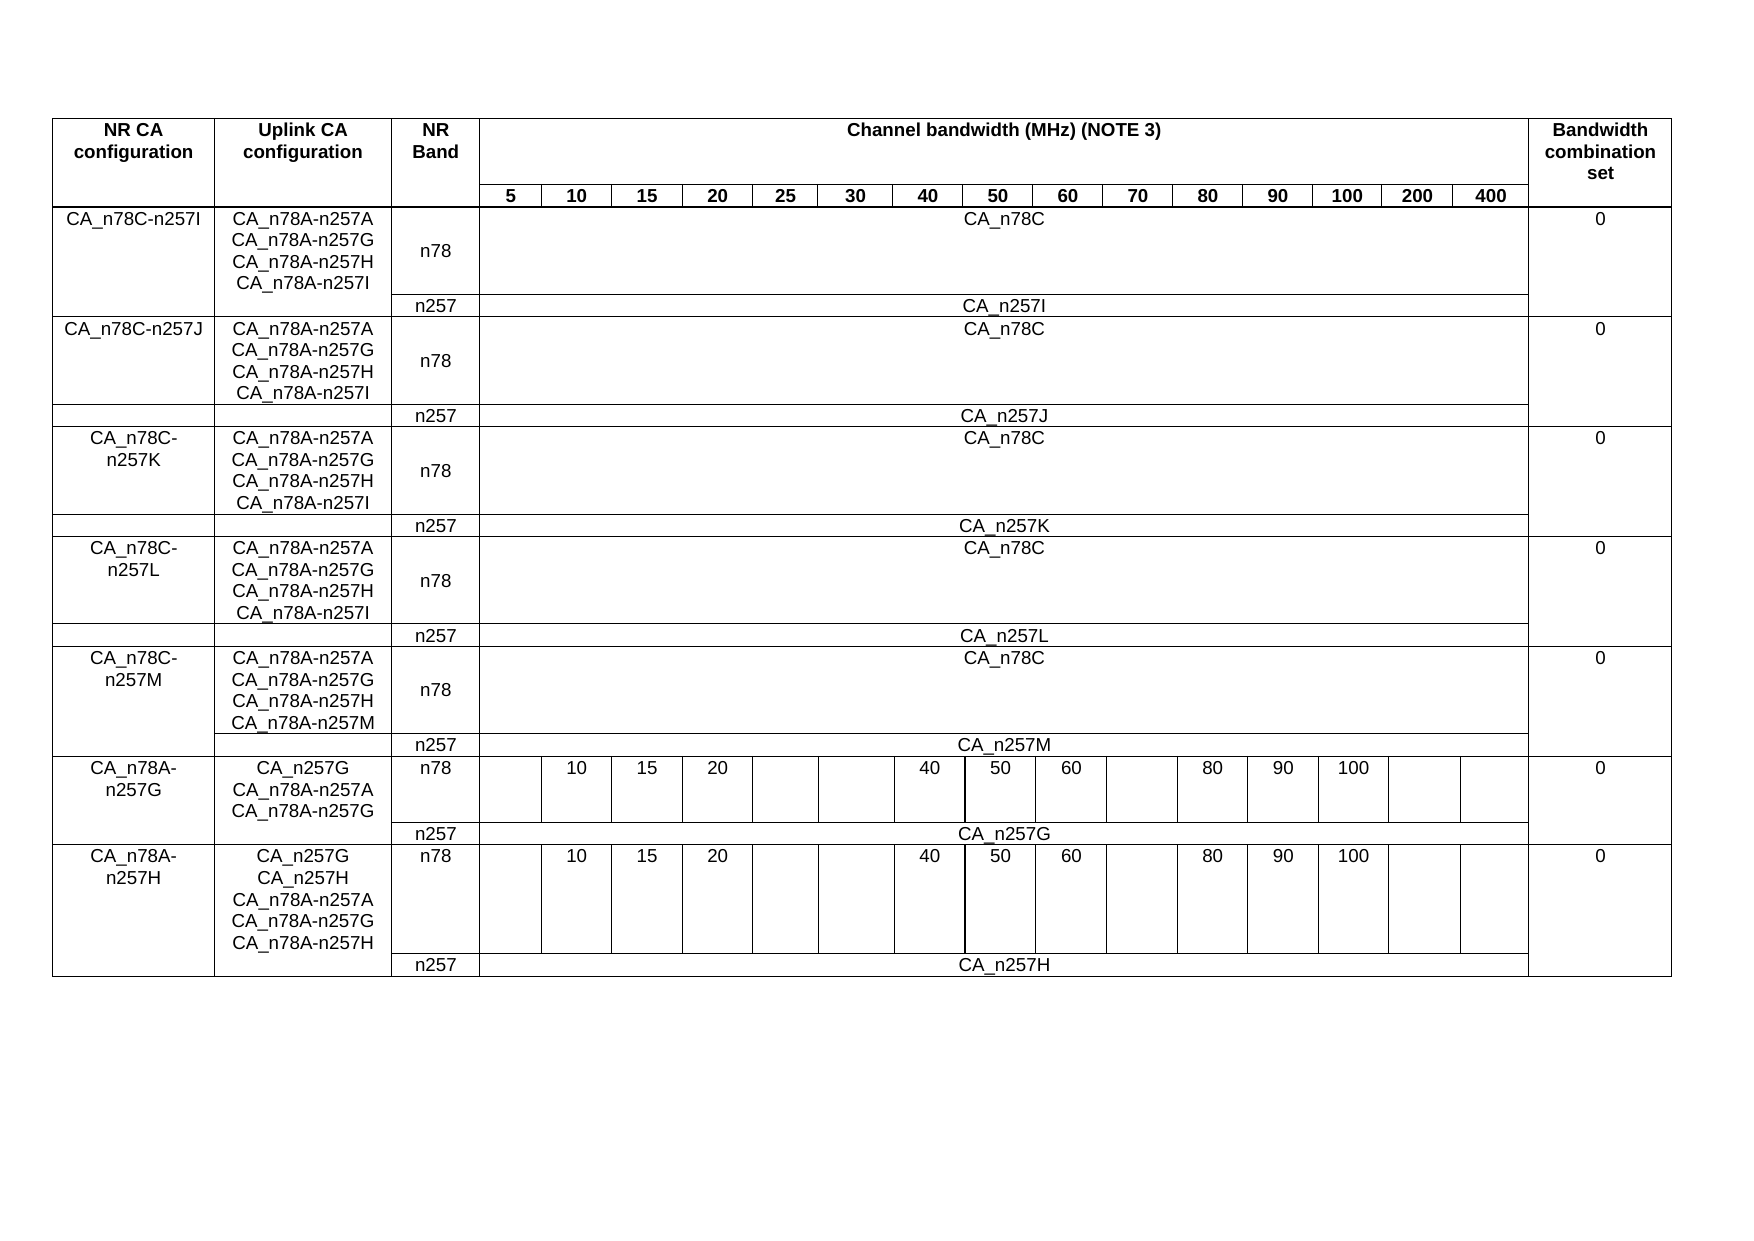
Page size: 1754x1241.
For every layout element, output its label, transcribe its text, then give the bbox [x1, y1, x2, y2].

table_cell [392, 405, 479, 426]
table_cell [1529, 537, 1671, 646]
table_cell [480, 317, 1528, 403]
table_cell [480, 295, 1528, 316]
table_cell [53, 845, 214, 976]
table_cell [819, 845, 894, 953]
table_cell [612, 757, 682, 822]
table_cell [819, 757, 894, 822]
table_cell 40 [893, 185, 962, 206]
table_cell 5 [480, 185, 541, 206]
table_cell [215, 184, 391, 206]
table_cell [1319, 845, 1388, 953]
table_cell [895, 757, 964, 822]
table_cell 50 [963, 185, 1032, 206]
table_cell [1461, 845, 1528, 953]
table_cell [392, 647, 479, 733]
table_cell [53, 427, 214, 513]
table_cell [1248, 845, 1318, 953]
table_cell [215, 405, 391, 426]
table_cell 30 [818, 185, 892, 206]
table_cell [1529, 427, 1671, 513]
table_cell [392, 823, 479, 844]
table_cell [1529, 184, 1671, 206]
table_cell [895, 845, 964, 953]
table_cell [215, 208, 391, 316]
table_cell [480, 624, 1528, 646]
table_cell 10 [542, 185, 611, 206]
table_header NR CA configuration [53, 119, 214, 184]
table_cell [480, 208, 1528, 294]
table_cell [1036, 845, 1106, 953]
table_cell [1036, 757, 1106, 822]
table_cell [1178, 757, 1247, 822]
table_header NR Band [392, 119, 479, 184]
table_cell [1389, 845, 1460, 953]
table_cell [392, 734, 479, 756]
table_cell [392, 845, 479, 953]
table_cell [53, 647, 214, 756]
table_header Uplink CA configuration [215, 119, 391, 184]
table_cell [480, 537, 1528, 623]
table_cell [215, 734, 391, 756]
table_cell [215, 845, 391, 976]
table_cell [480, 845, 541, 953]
table_cell 90 [1243, 185, 1312, 206]
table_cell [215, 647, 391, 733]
table_cell [392, 184, 479, 206]
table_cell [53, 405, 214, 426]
table_cell 20 [683, 185, 752, 206]
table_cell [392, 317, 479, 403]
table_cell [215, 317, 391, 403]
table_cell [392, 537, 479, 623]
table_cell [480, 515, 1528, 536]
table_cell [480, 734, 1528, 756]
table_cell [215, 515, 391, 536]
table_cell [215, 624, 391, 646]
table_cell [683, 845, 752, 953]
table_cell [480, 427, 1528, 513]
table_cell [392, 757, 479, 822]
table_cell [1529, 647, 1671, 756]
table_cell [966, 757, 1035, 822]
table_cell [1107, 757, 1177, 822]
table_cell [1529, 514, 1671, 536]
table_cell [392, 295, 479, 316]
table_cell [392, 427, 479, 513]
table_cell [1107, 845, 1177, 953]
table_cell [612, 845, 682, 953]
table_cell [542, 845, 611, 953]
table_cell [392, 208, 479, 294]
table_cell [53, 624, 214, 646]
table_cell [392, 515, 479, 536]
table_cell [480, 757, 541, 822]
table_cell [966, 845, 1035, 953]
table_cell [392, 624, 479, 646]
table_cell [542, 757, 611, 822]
table_cell 70 [1103, 185, 1172, 206]
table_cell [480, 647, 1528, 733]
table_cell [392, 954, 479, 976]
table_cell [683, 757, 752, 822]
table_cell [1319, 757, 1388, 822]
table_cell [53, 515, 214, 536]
table_header Bandwidth combination set [1529, 119, 1671, 184]
table_cell 25 [753, 185, 817, 206]
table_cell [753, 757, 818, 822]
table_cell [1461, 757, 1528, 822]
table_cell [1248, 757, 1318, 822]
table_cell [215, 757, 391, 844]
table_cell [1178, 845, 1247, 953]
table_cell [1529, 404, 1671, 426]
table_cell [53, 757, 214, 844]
table_cell 15 [612, 185, 682, 206]
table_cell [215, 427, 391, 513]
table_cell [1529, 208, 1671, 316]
table_cell 100 [1313, 185, 1381, 206]
table_cell 200 [1382, 185, 1452, 206]
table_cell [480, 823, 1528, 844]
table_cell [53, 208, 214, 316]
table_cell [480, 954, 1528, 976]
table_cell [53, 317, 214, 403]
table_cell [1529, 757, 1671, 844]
table_header Channel bandwidth (MHz) (NOTE 3) [480, 119, 1528, 184]
table_cell 400 [1453, 185, 1528, 206]
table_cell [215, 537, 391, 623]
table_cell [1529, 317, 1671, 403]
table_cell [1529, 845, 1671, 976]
table_cell [53, 184, 214, 206]
table_cell 60 [1033, 185, 1102, 206]
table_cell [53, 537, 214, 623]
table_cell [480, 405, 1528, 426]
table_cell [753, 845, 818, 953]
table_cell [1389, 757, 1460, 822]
table_cell 80 [1173, 185, 1242, 206]
